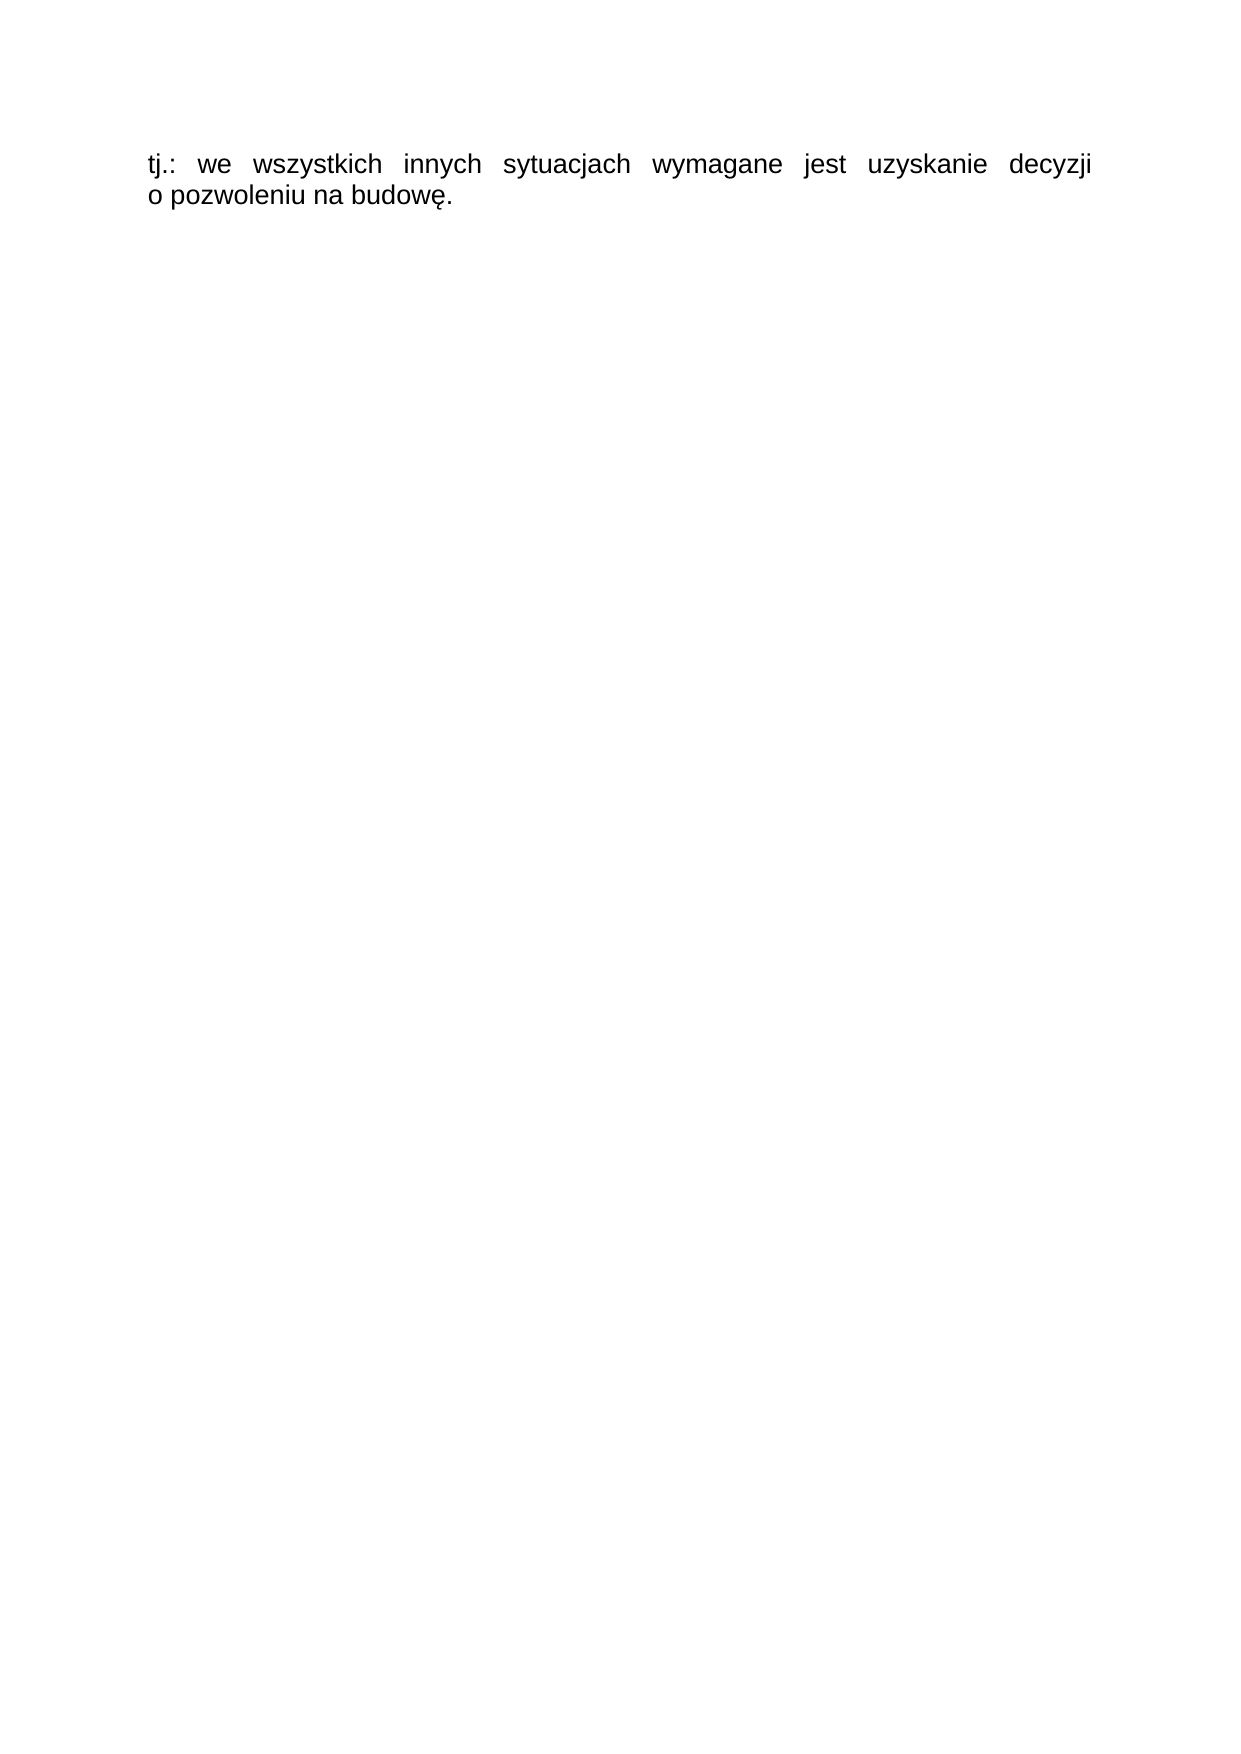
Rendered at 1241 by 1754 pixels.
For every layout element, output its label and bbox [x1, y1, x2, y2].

text [148, 148, 1093, 210]
